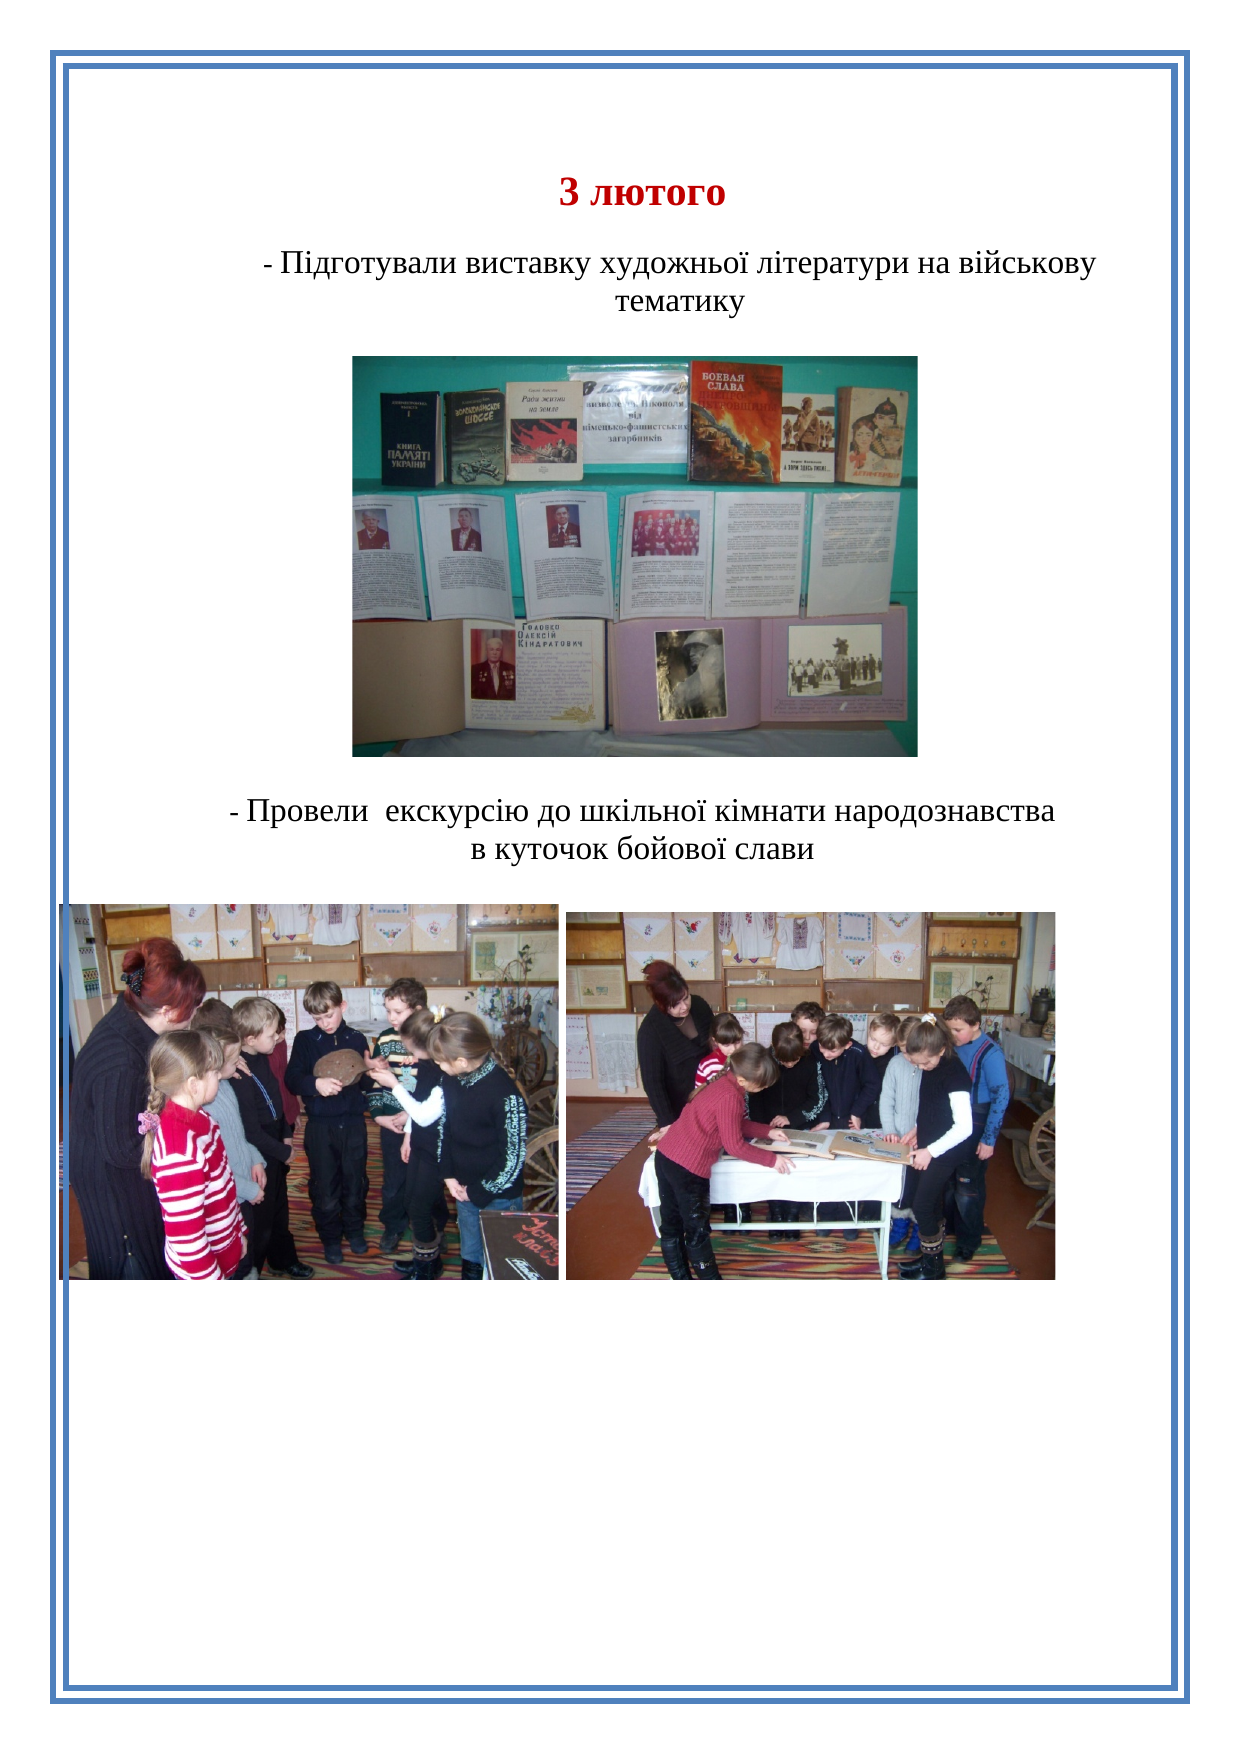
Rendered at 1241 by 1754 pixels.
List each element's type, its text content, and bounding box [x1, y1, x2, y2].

picture [69, 904, 559, 1280]
picture [59, 904, 63, 1280]
text в куточок бойової слави [133, 828, 1152, 866]
text - Провели екскурсію до шкільної кімнати народознавства [133, 790, 1152, 828]
picture [352, 356, 918, 757]
text - Підготували виставку художньої літератури на військову тематику [208, 242, 1152, 318]
picture [566, 912, 1056, 1280]
text 3 лютого [133, 166, 1152, 214]
